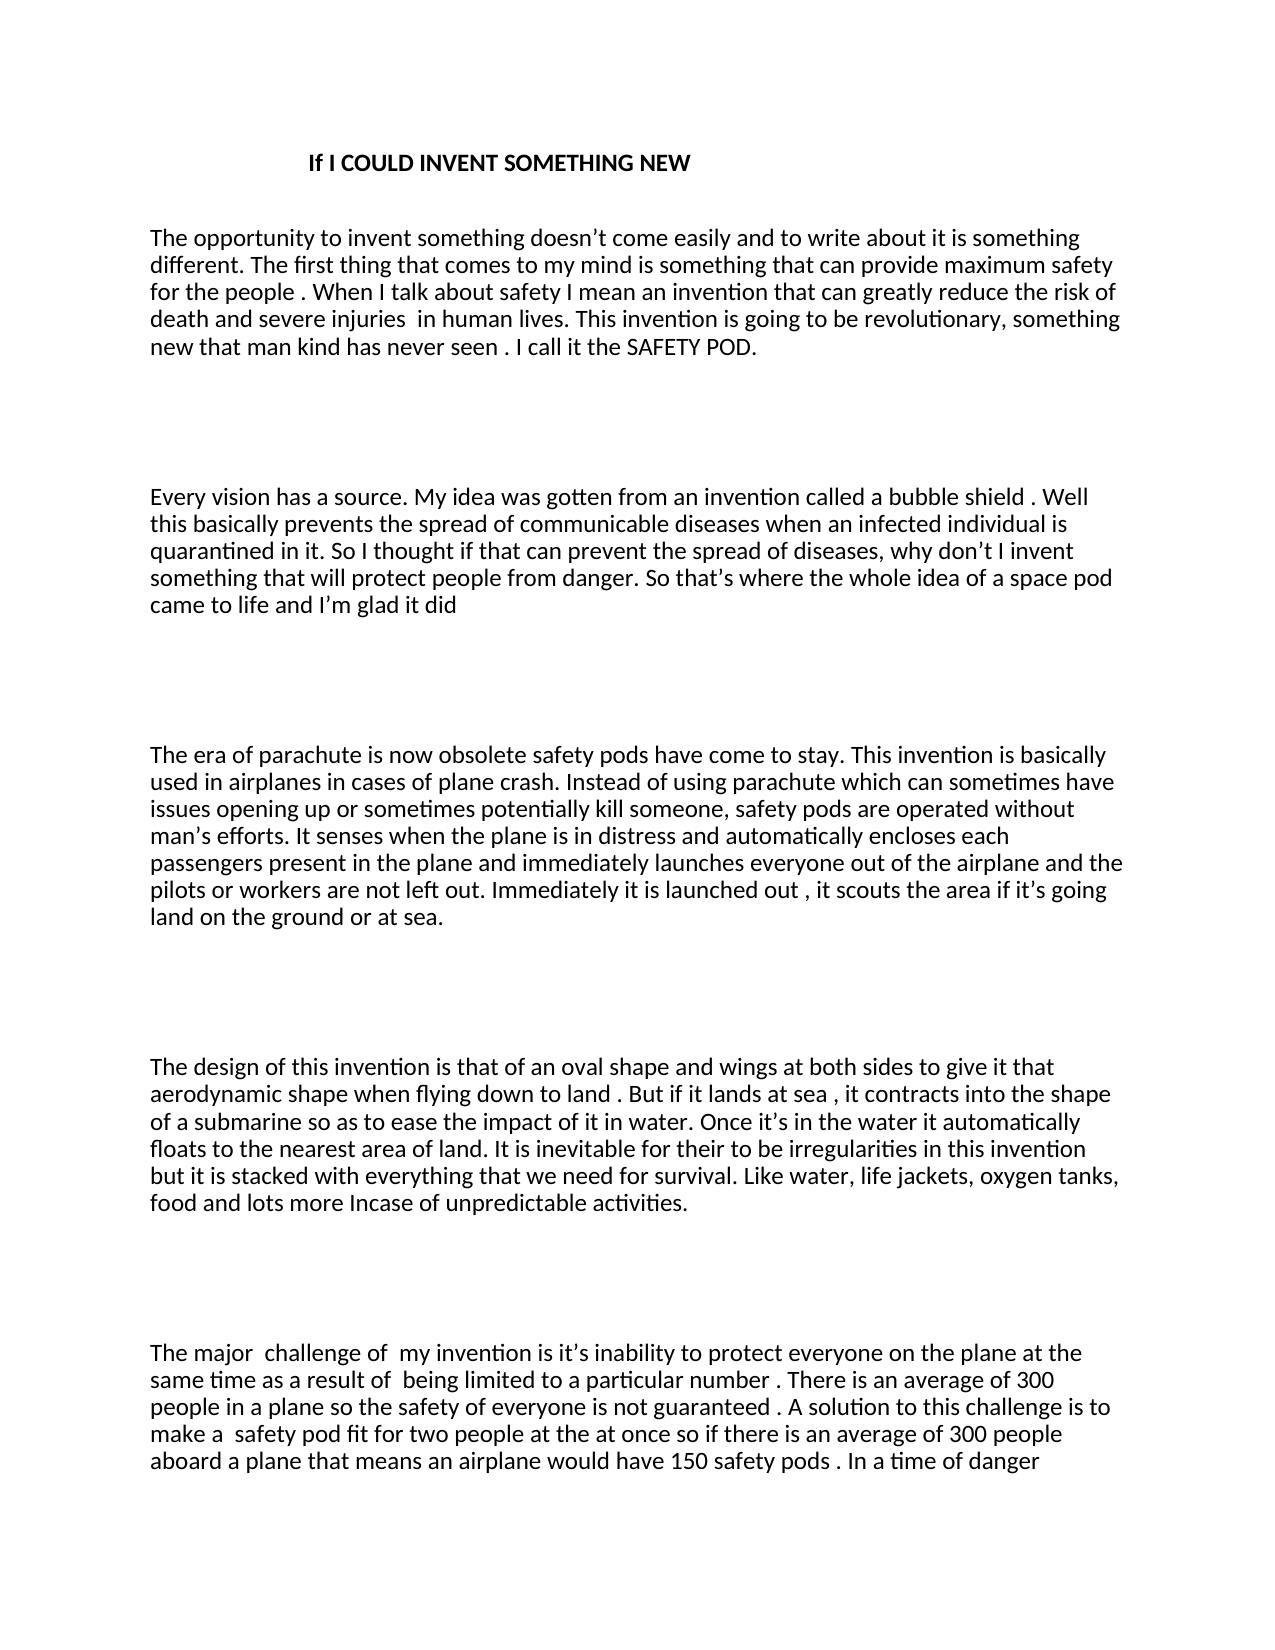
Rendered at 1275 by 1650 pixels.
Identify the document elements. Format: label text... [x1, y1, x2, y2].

text The opportunity to invent something doesn’t come easily and to write about it is something different. The first thing that comes to my mind is something that can provide maximum safety for the people . When I talk about safety I mean an invention that can greatly reduce the risk of death and severe injuries in human lives. This invention is going to be revolutionary, something new that man kind has never seen . I call it the SAFETY POD. [150, 225, 1125, 387]
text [150, 1339, 1125, 1475]
text If I COULD INVENT SOMETHING NEW [150, 150, 1125, 204]
text The era of parachute is now obsolete safety pods have come to stay. This invention is basically used in airplanes in cases of plane crash. Instead of using parachute which can sometimes have issues opening up or sometimes potentially kill someone, safety pods are operated without man’s efforts. It senses when the plane is in distress and automatically encloses each passengers present in the plane and immediately launches everyone out of the airplane and the pilots or workers are not left out. Immediately it is launched out , it scouts the area if it’s going land on the ground or at sea. [150, 742, 1125, 958]
text Every vision has a source. My idea was gotten from an invention called a bubble shield . Well this basically prevents the spread of communicable diseases when an infected individual is quarantined in it. So I thought if that can prevent the spread of diseases, why don’t I invent something that will protect people from danger. So that’s where the whole idea of a space pod came to life and I’m glad it did [150, 483, 1125, 646]
text The design of this invention is that of an oval shape and wings at both sides to give it that aerodynamic shape when flying down to land . But if it lands at sea , it contracts into the shape of a submarine so as to ease the impact of it in water. Once it’s in the water it automatically floats to the nearest area of land. It is inevitable for their to be irregularities in this invention but it is stacked with everything that we need for survival. Like water, life jackets, oxygen tanks, food and lots more Incase of unpredictable activities. [150, 1054, 1125, 1244]
